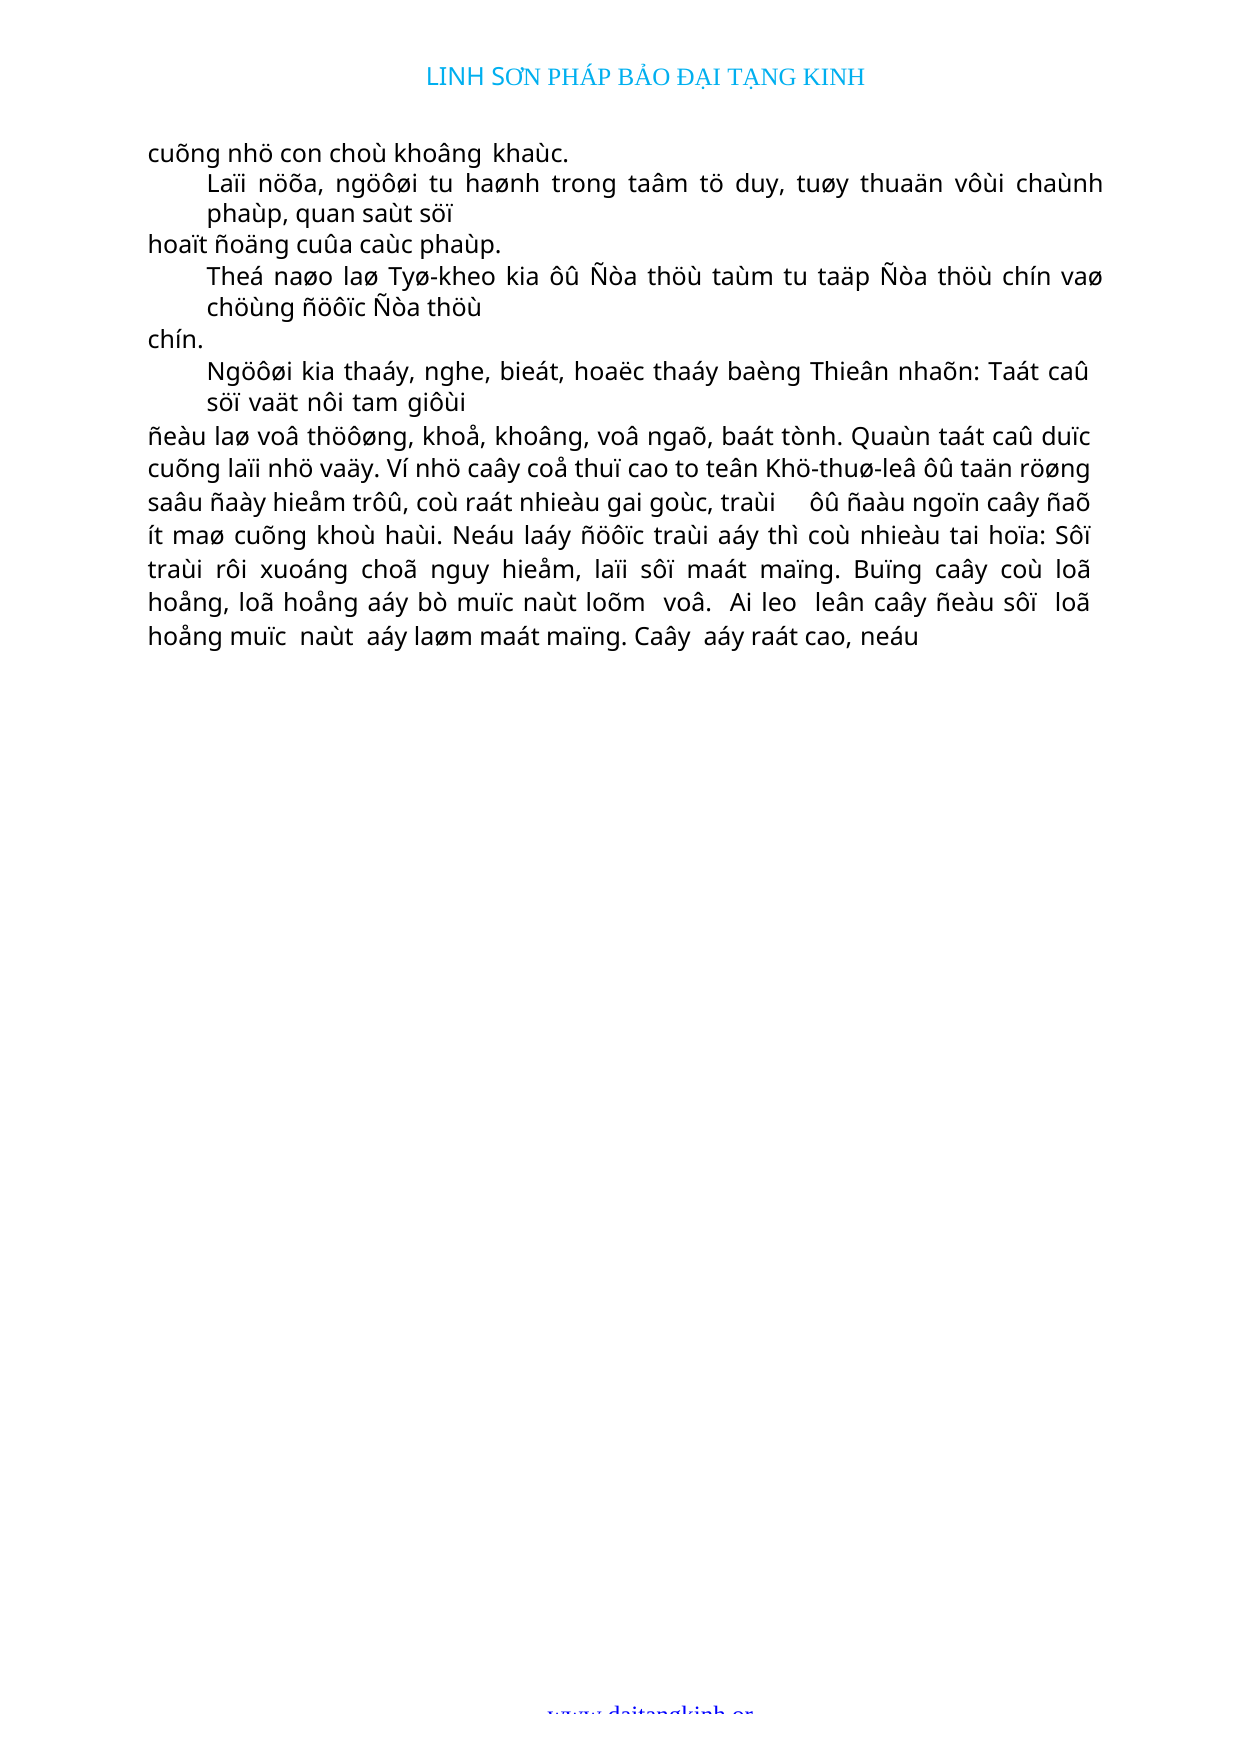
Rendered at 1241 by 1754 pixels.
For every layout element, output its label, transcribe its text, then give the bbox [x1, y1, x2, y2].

text Laïi nöõa, ngöôøi tu haønh trong taâm tö duy, tuøy thuaän vôùi chaùnh phaùp, quan saùt söï [206, 169, 1105, 228]
text chín. [147, 323, 1105, 355]
text hoaït ñoäng cuûa caùc phaùp. [147, 228, 1105, 260]
text Ngöôøi kia thaáy, nghe, bieát, hoaëc thaáy baèng Thieân nhaõn: Taát caû söï vaät nôi tam giôùi [206, 355, 1105, 418]
text Theá naøo laø Tyø-kheo kia ôû Ñòa thöù taùm tu taäp Ñòa thöù chín vaø chöùng ñöôïc Ñòa thöù [206, 260, 1105, 323]
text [147, 135, 1093, 169]
text ñeàu laø voâ thöôøng, khoå, khoâng, voâ ngaõ, baát tònh. Quaùn taát caû duïc cuõng laïi nhö vaäy. Ví nhö caây coå thuï cao to teân Khö-thuø-leâ ôû taän röøng saâu ñaày hieåm trôû, coù raát nhieàu gai goùc, traùi ôû ñaàu ngoïn caây ñaõ ít maø cuõng khoù haùi. Neáu laáy ñöôïc traùi aáy thì coù nhieàu tai hoïa: Sôï traùi rôi xuoáng choã nguy hieåm, laïi sôï maát maïng. Buïng caây coù loã hoång, loã hoång aáy bò muïc naùt loõm voâ. Ai leo leân caây ñeàu sôï loã hoång muïc naùt aáy laøm maát maïng. Caây aáy raát cao, neáu [147, 418, 1093, 652]
